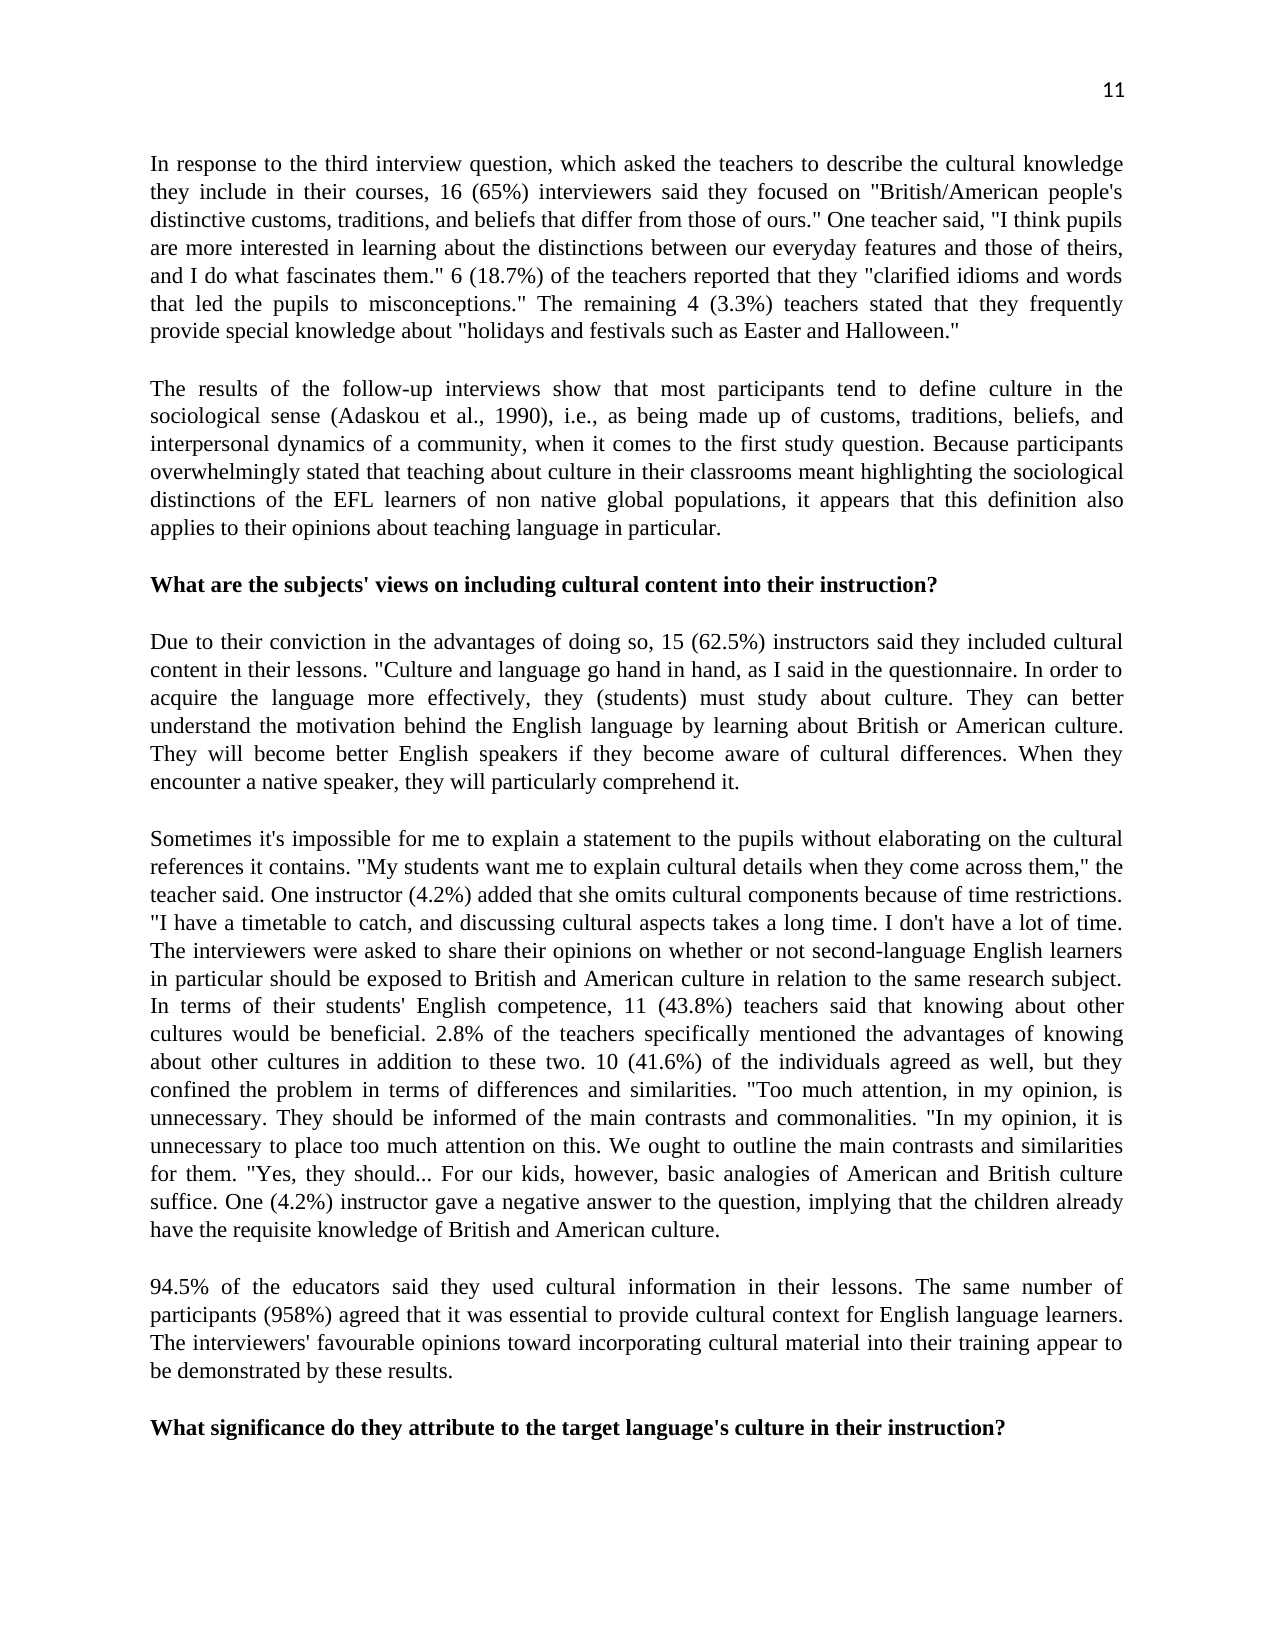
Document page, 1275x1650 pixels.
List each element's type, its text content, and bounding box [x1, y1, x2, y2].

text 94.5% of the educators said they used cultural information in their lessons. The same number of participants (958%) agreed that it was essential to provide cultural context for English language learners. The interviewers' favourable opinions toward incorporating cultural material into their training appear to be demonstrated by these results. [150, 1273, 1125, 1383]
text Due to their conviction in the advantages of doing so, 15 (62.5%) instructors said they included cultural content in their lessons. "Culture and language go hand in hand, as I said in the questionnaire. In order to acquire the language more effectively, they (students) must study about culture. They can better understand the motivation behind the English language by learning about British or American culture. They will become better English speakers if they become aware of cultural differences. When they encounter a native speaker, they will particularly comprehend it. [150, 628, 1125, 794]
text What significance do they attribute to the target language's culture in their instruction? [150, 1414, 1125, 1440]
text The results of the follow-up interviews show that most participants tend to define culture in the sociological sense (Adaskou et al., 1990), i.e., as being made up of customs, traditions, beliefs, and interpersonal dynamics of a community, when it comes to the first study question. Because participants overwhelmingly stated that teaching about culture in their classrooms meant highlighting the sociological distinctions of the EFL learners of non native global populations, it appears that this definition also applies to their opinions about teaching language in particular. [150, 374, 1125, 541]
text In response to the third interview question, which asked the teachers to describe the cultural knowledge they include in their courses, 16 (65%) interviewers said they focused on "British/American people's distinctive customs, traditions, and beliefs that differ from those of ours." One teacher said, "I think pupils are more interested in learning about the distinctions between our everyday features and those of theirs, and I do what fascinates them." 6 (18.7%) of the teachers reported that they "clarified idioms and words that led the pupils to misconceptions." The remaining 4 (3.3%) teachers stated that they frequently provide special knowledge about "holidays and festivals such as Easter and Halloween." [150, 150, 1125, 344]
text What are the subjects' views on including cultural content into their instruction? [150, 571, 1125, 598]
text Sometimes it's impossible for me to explain a statement to the pupils without elaborating on the cultural references it contains. "My students want me to explain cultural details when they come across them," the teacher said. One instructor (4.2%) added that she omits cultural components because of time restrictions. "I have a timetable to catch, and discussing cultural aspects takes a long time. I don't have a lot of time. The interviewers were asked to share their opinions on whether or not second-language English learners in particular should be exposed to British and American culture in relation to the same research subject. In terms of their students' English competence, 11 (43.8%) teachers said that knowing about other cultures would be beneficial. 2.8% of the teachers specifically mentioned the advantages of knowing about other cultures in addition to these two. 10 (41.6%) of the individuals agreed as well, but they confined the problem in terms of differences and similarities. "Too much attention, in my opinion, is unnecessary. They should be informed of the main contrasts and commonalities. "In my opinion, it is unnecessary to place too much attention on this. We ought to outline the main contrasts and similarities for them. "Yes, they should... For our kids, however, basic analogies of American and British culture suffice. One (4.2%) instructor gave a negative answer to the question, implying that the children already have the requisite knowledge of British and American culture. [150, 825, 1125, 1242]
